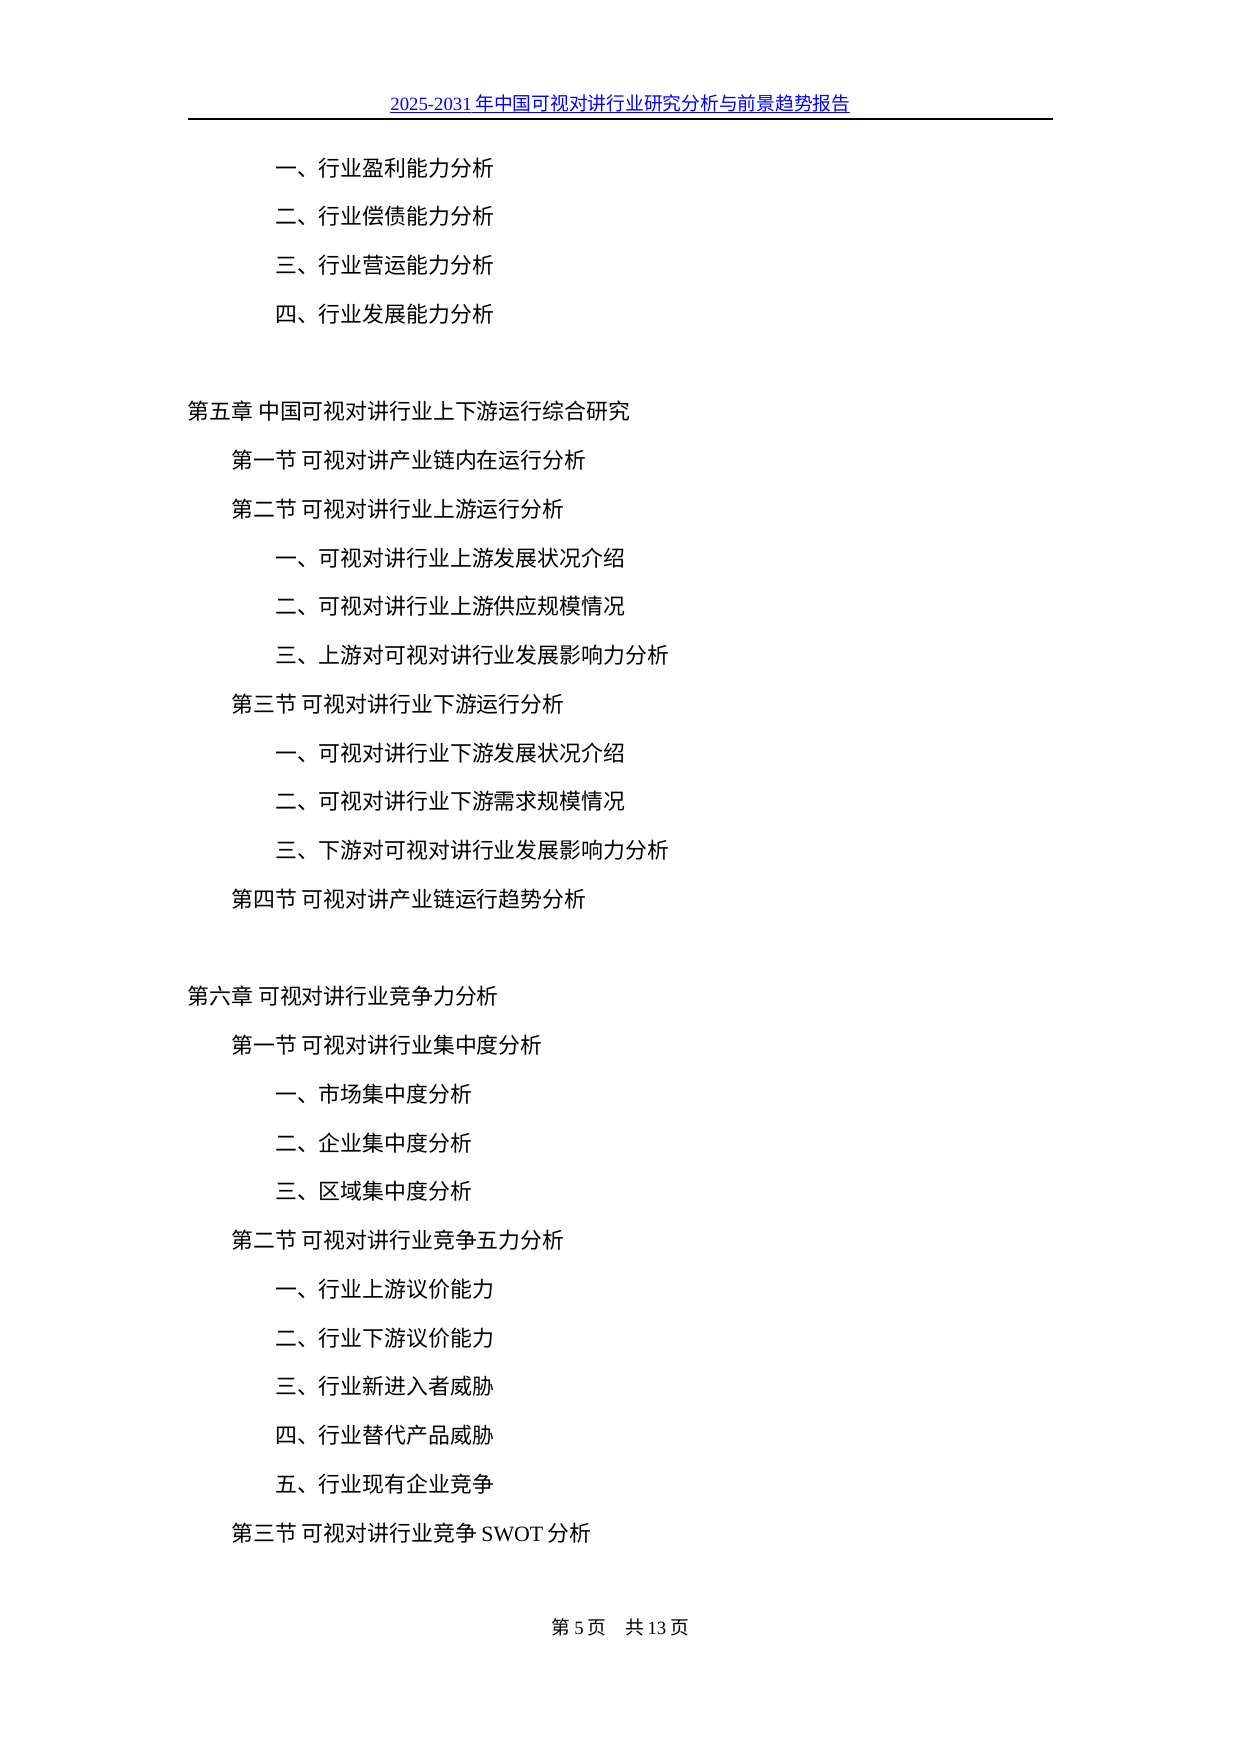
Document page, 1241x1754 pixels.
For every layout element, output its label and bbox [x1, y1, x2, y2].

text [187, 150, 1053, 1548]
